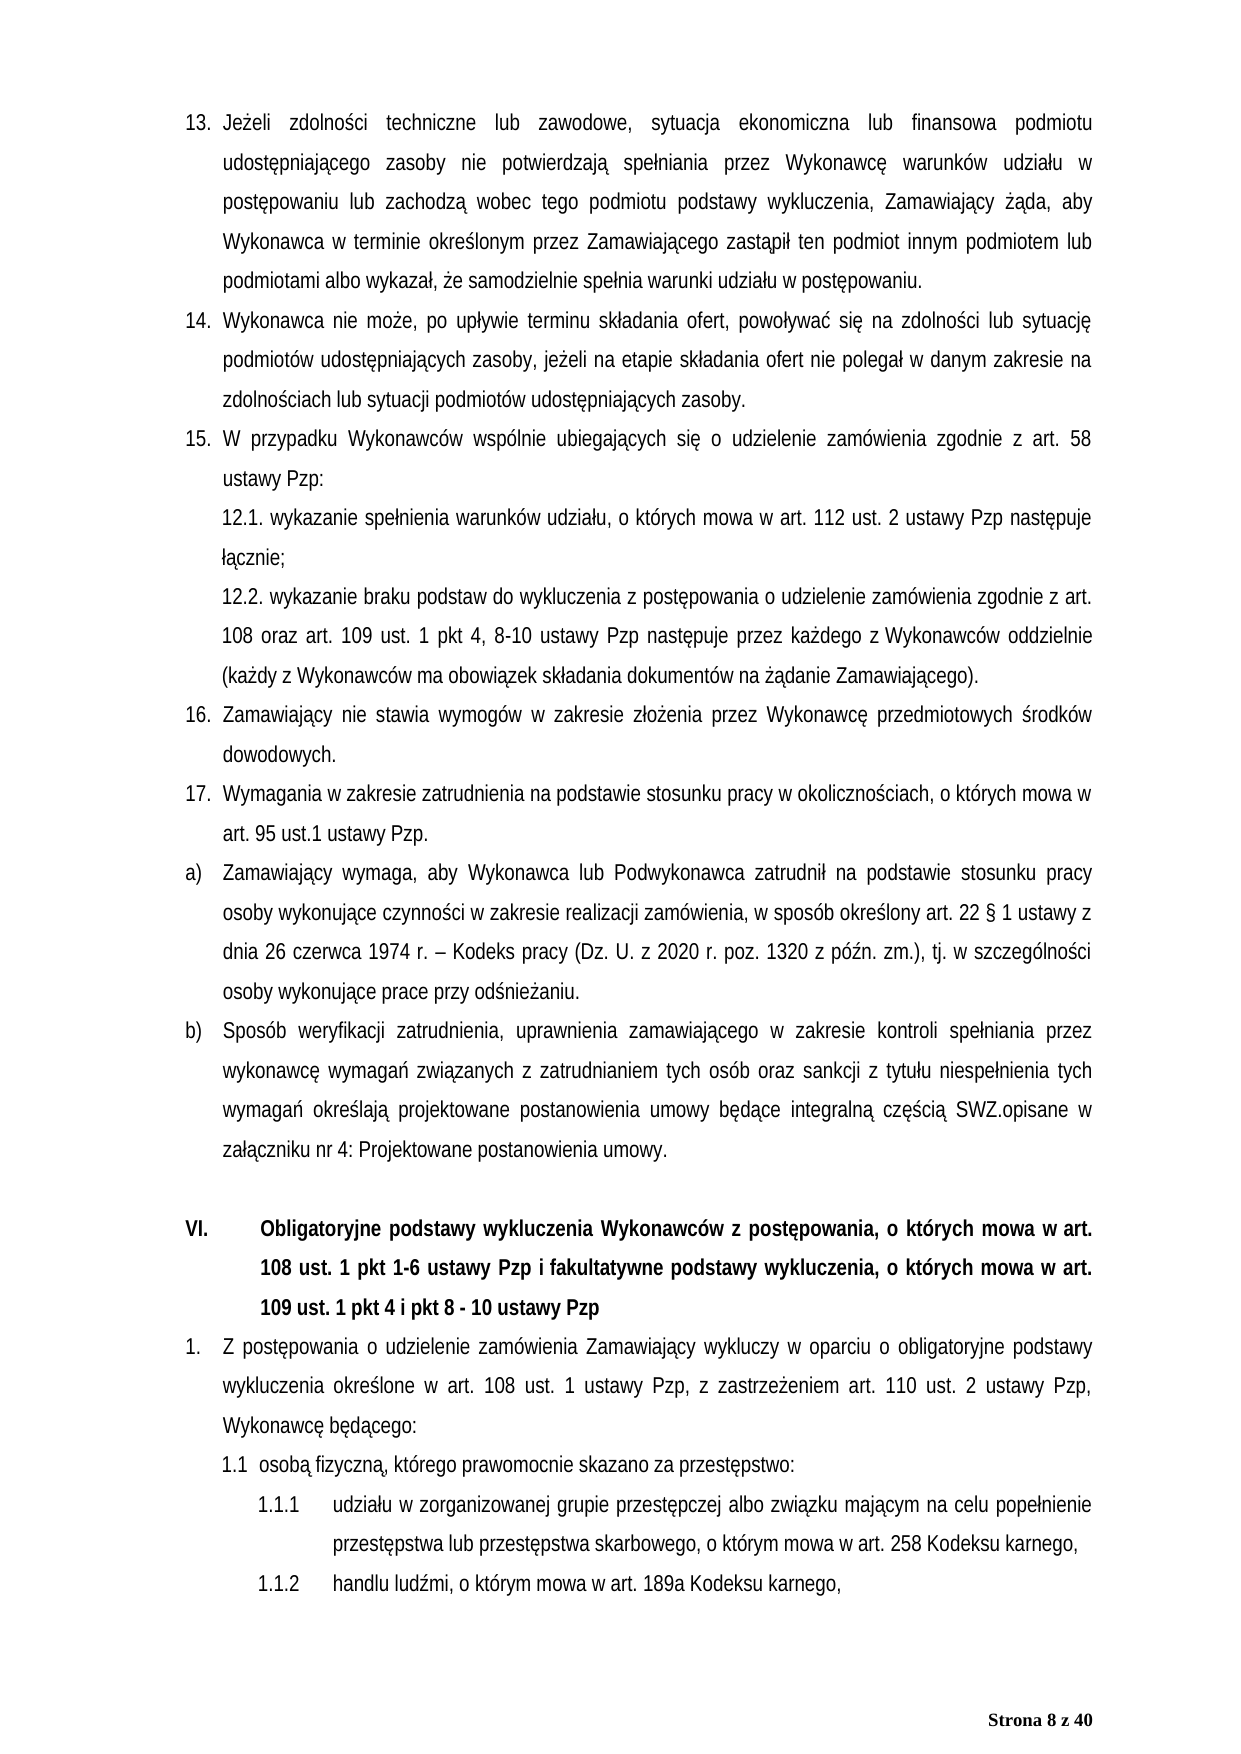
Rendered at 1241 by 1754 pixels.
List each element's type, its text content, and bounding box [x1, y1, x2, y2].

list W przypadku Wykonawców wspólnie ubiegających się o udzielenie zamówienia zgodnie z art. 58 ustawy Pzp: [185, 425, 1092, 491]
list Wymagania w zakresie zatrudnienia na podstawie stosunku pracy w okolicznościach, o których mowa w art. 95 ust.1 ustawy Pzp. [185, 780, 1092, 846]
list Zamawiający wymaga, aby Wykonawca lub Podwykonawca zatrudnił na podstawie stosunku pracy osoby wykonujące czynności w zakresie realizacji zamówienia, w sposób określony art. 22 § 1 ustawy z dnia 26 czerwca 1974 r. – Kodeks pracy (Dz. U. z 2020 r. poz. 1320 z późn. zm.), tj. w szczególności osoby wykonujące prace przy odśnieżaniu. [185, 859, 1092, 1004]
list Zamawiający nie stawia wymogów w zakresie złożenia przez Wykonawcę przedmiotowych środków dowodowych. [185, 701, 1092, 767]
text 12.1. wykazanie spełnienia warunków udziału, o których mowa w art. 112 ust. 2 ustawy Pzp następuje łącznie; [222, 504, 1092, 570]
list Jeżeli zdolności techniczne lub zawodowe, sytuacja ekonomiczna lub finansowa podmiotu udostępniającego zasoby nie potwierdzają spełniania przez Wykonawcę warunków udziału w postępowaniu lub zachodzą wobec tego podmiotu podstawy wykluczenia, Zamawiający żąda, aby Wykonawca w terminie określonym przez Zamawiającego zastąpił ten podmiot innym podmiotem lub podmiotami albo wykazał, że samodzielnie spełnia warunki udziału w postępowaniu. [185, 109, 1092, 293]
text 12.2. wykazanie braku podstaw do wykluczenia z postępowania o udzielenie zamówienia zgodnie z art. 108 oraz art. 109 ust. 1 pkt 4, 8-10 ustawy Pzp następuje przez każdego z Wykonawców oddzielnie (każdy z Wykonawców ma obowiązek składania dokumentów na żądanie Zamawiającego). [222, 583, 1092, 688]
list Sposób weryfikacji zatrudnienia, uprawnienia zamawiającego w zakresie kontroli spełniania przez wykonawcę wymagań związanych z zatrudnianiem tych osób oraz sankcji z tytułu niespełnienia tych wymagań określają projektowane postanowienia umowy będące integralną częścią SWZ.opisane w załączniku nr 4: Projektowane postanowienia umowy. [185, 1017, 1092, 1162]
list handlu ludźmi, o którym mowa w art. 189a Kodeksu karnego, [258, 1570, 1092, 1596]
list Wykonawca nie może, po upływie terminu składania ofert, powoływać się na zdolności lub sytuację podmiotów udostępniających zasoby, jeżeli na etapie składania ofert nie polegał w danym zakresie na zdolnościach lub sytuacji podmiotów udostępniających zasoby. [185, 307, 1092, 412]
list udziału w zorganizowanej grupie przestępczej albo związku mającym na celu popełnienie przestępstwa lub przestępstwa skarbowego, o którym mowa w art. 258 Kodeksu karnego, [258, 1491, 1092, 1557]
list Obligatoryjne podstawy wykluczenia Wykonawców z postępowania, o których mowa w art. 108 ust. 1 pkt 1-6 ustawy Pzp i fakultatywne podstawy wykluczenia, o których mowa w art. 109 ust. 1 pkt 4 i pkt 8 - 10 ustawy Pzp [185, 1214, 1092, 1320]
list Z postępowania o udzielenie zamówienia Zamawiający wykluczy w oparciu o obligatoryjne podstawy wykluczenia określone w art. 108 ust. 1 ustawy Pzp, z zastrzeżeniem art. 110 ust. 2 ustawy Pzp, Wykonawcę będącego: [185, 1333, 1092, 1438]
list osobą fizyczną, którego prawomocnie skazano za przestępstwo: [221, 1451, 1092, 1478]
